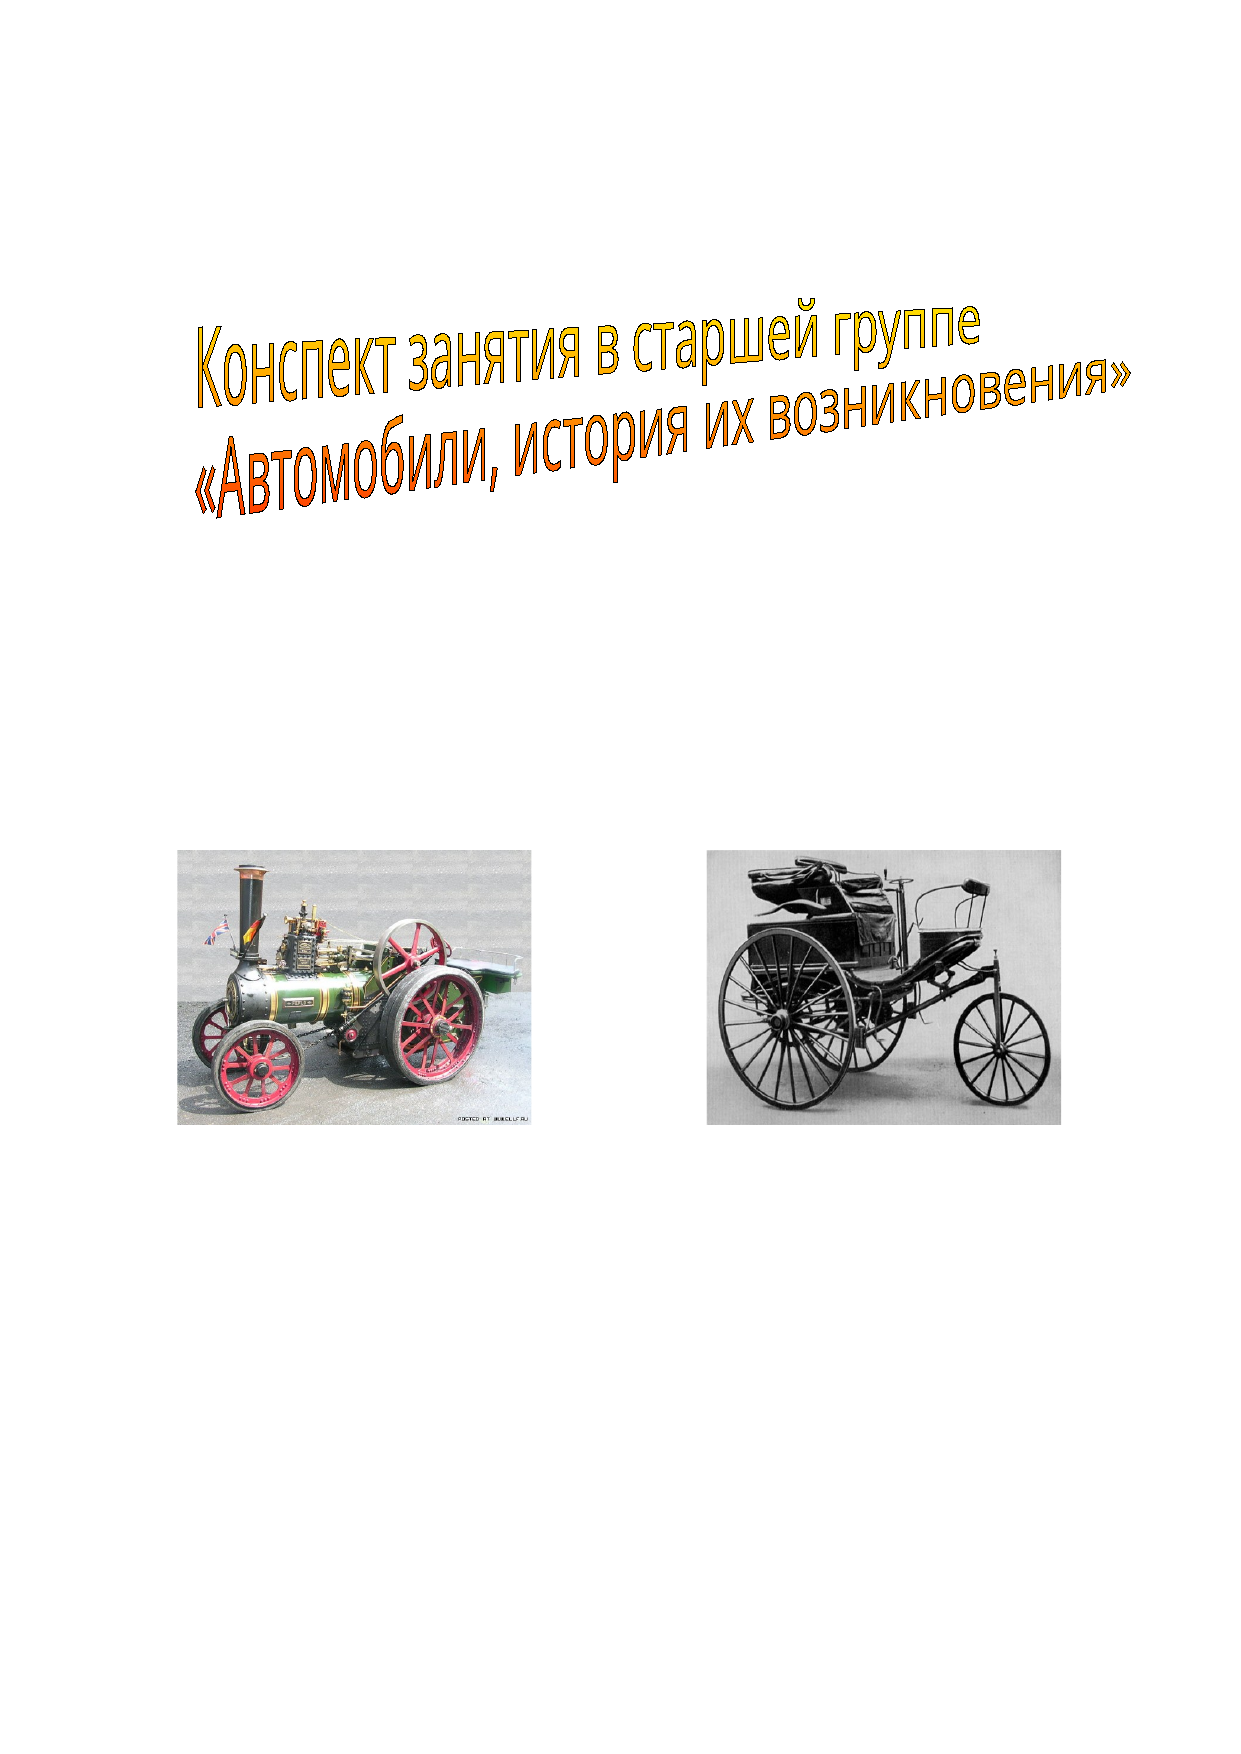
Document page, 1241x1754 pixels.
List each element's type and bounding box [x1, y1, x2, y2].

picture [706, 850, 1062, 1125]
picture [177, 850, 532, 1125]
